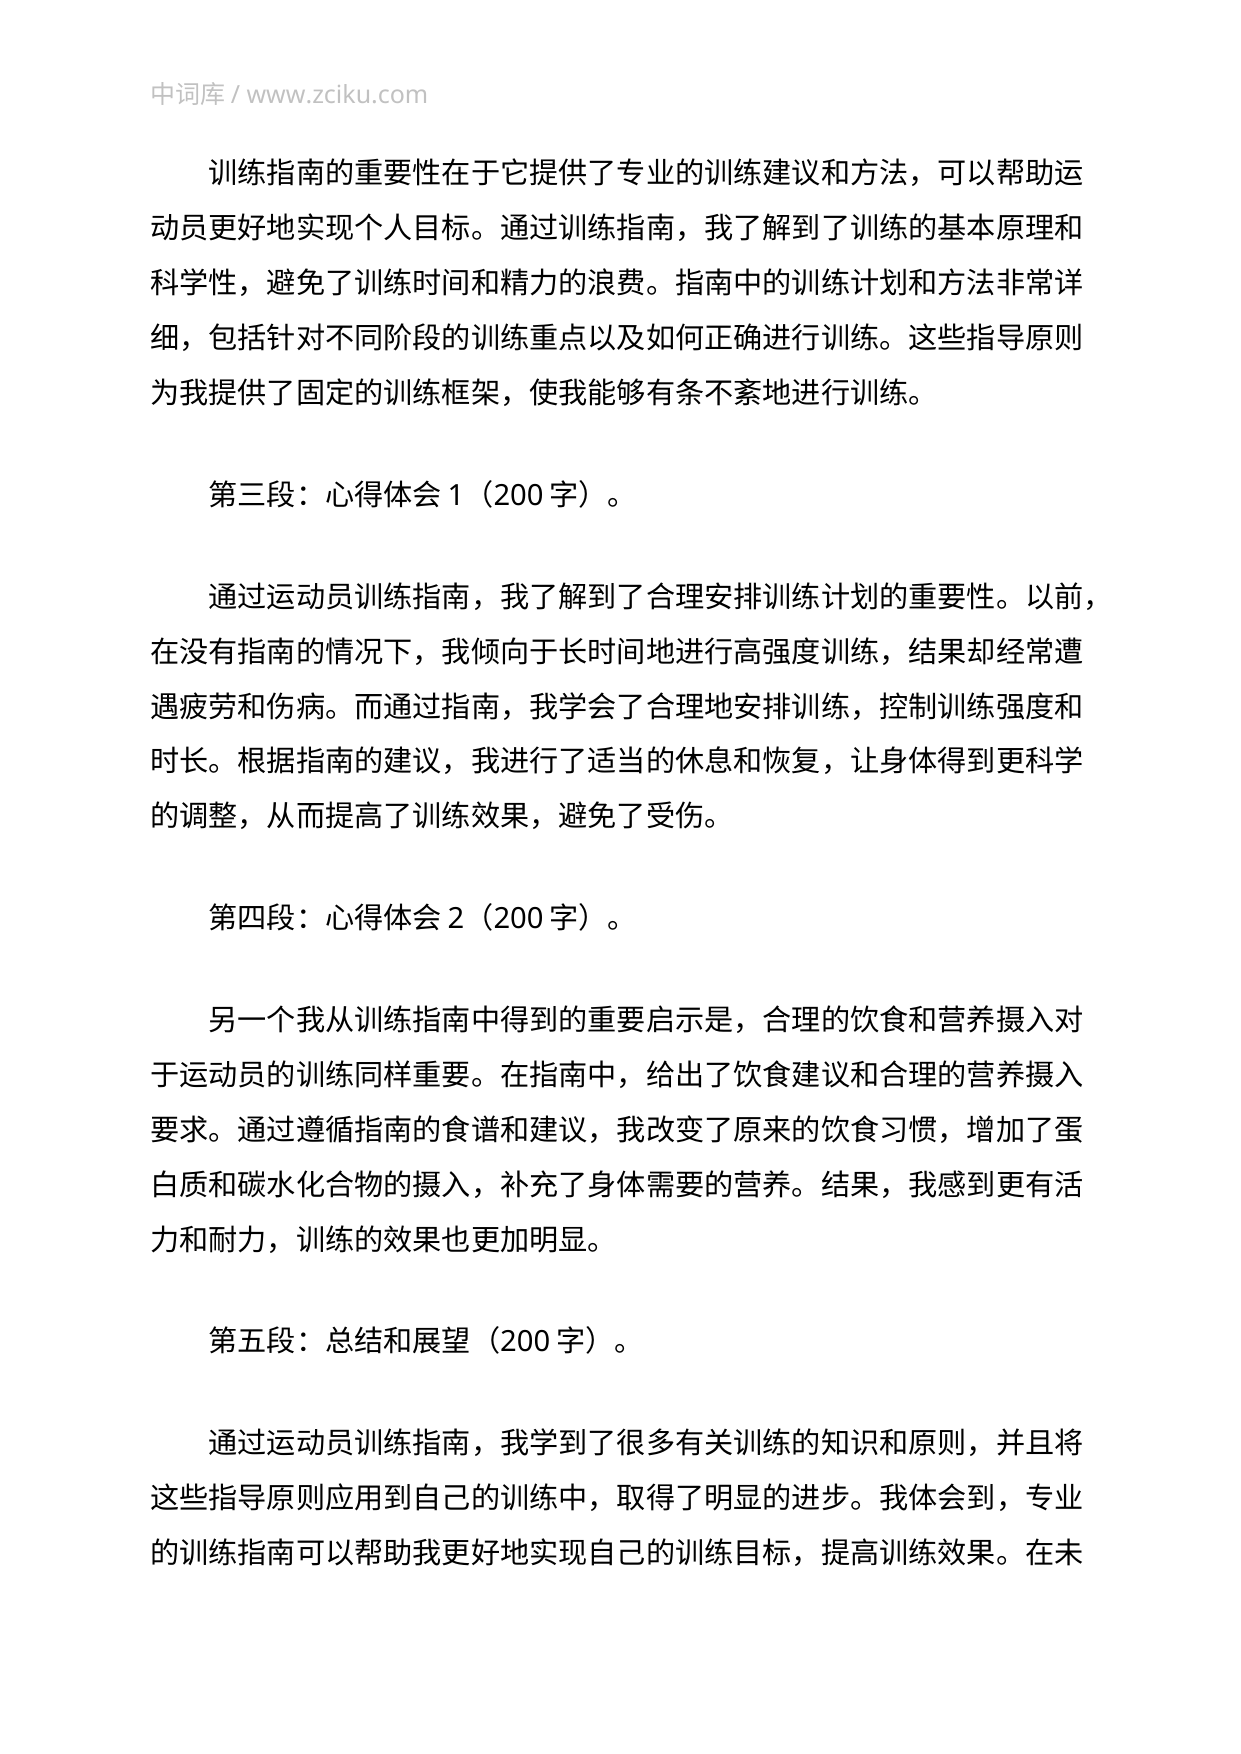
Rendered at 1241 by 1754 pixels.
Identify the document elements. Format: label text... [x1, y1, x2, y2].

text 第五段：总结和展望（200字）。 [150, 1318, 1090, 1360]
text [150, 1420, 1090, 1572]
text 第三段：心得体会1（200字）。 [150, 471, 1090, 514]
text 另一个我从训练指南中得到的重要启示是，合理的饮食和营养摄入对于运动员的训练同样重要。在指南中，给出了饮食建议和合理的营养摄入要求。通过遵循指南的食谱和建议，我改变了原来的饮食习惯，增加了蛋白质和碳水化合物的摄入，补充了身体需要的营养。结果，我感到更有活力和耐力，训练的效果也更加明显。 [150, 997, 1090, 1258]
text 训练指南的重要性在于它提供了专业的训练建议和方法，可以帮助运动员更好地实现个人目标。通过训练指南，我了解到了训练的基本原理和科学性，避免了训练时间和精力的浪费。指南中的训练计划和方法非常详细，包括针对不同阶段的训练重点以及如何正确进行训练。这些指导原则为我提供了固定的训练框架，使我能够有条不紊地进行训练。 [150, 150, 1090, 412]
text 通过运动员训练指南，我了解到了合理安排训练计划的重要性。以前，在没有指南的情况下，我倾向于长时间地进行高强度训练，结果却经常遭遇疲劳和伤病。而通过指南，我学会了合理地安排训练，控制训练强度和时长。根据指南的建议，我进行了适当的休息和恢复，让身体得到更科学的调整，从而提高了训练效果，避免了受伤。 [150, 573, 1090, 835]
text 第四段：心得体会2（200字）。 [150, 895, 1090, 937]
